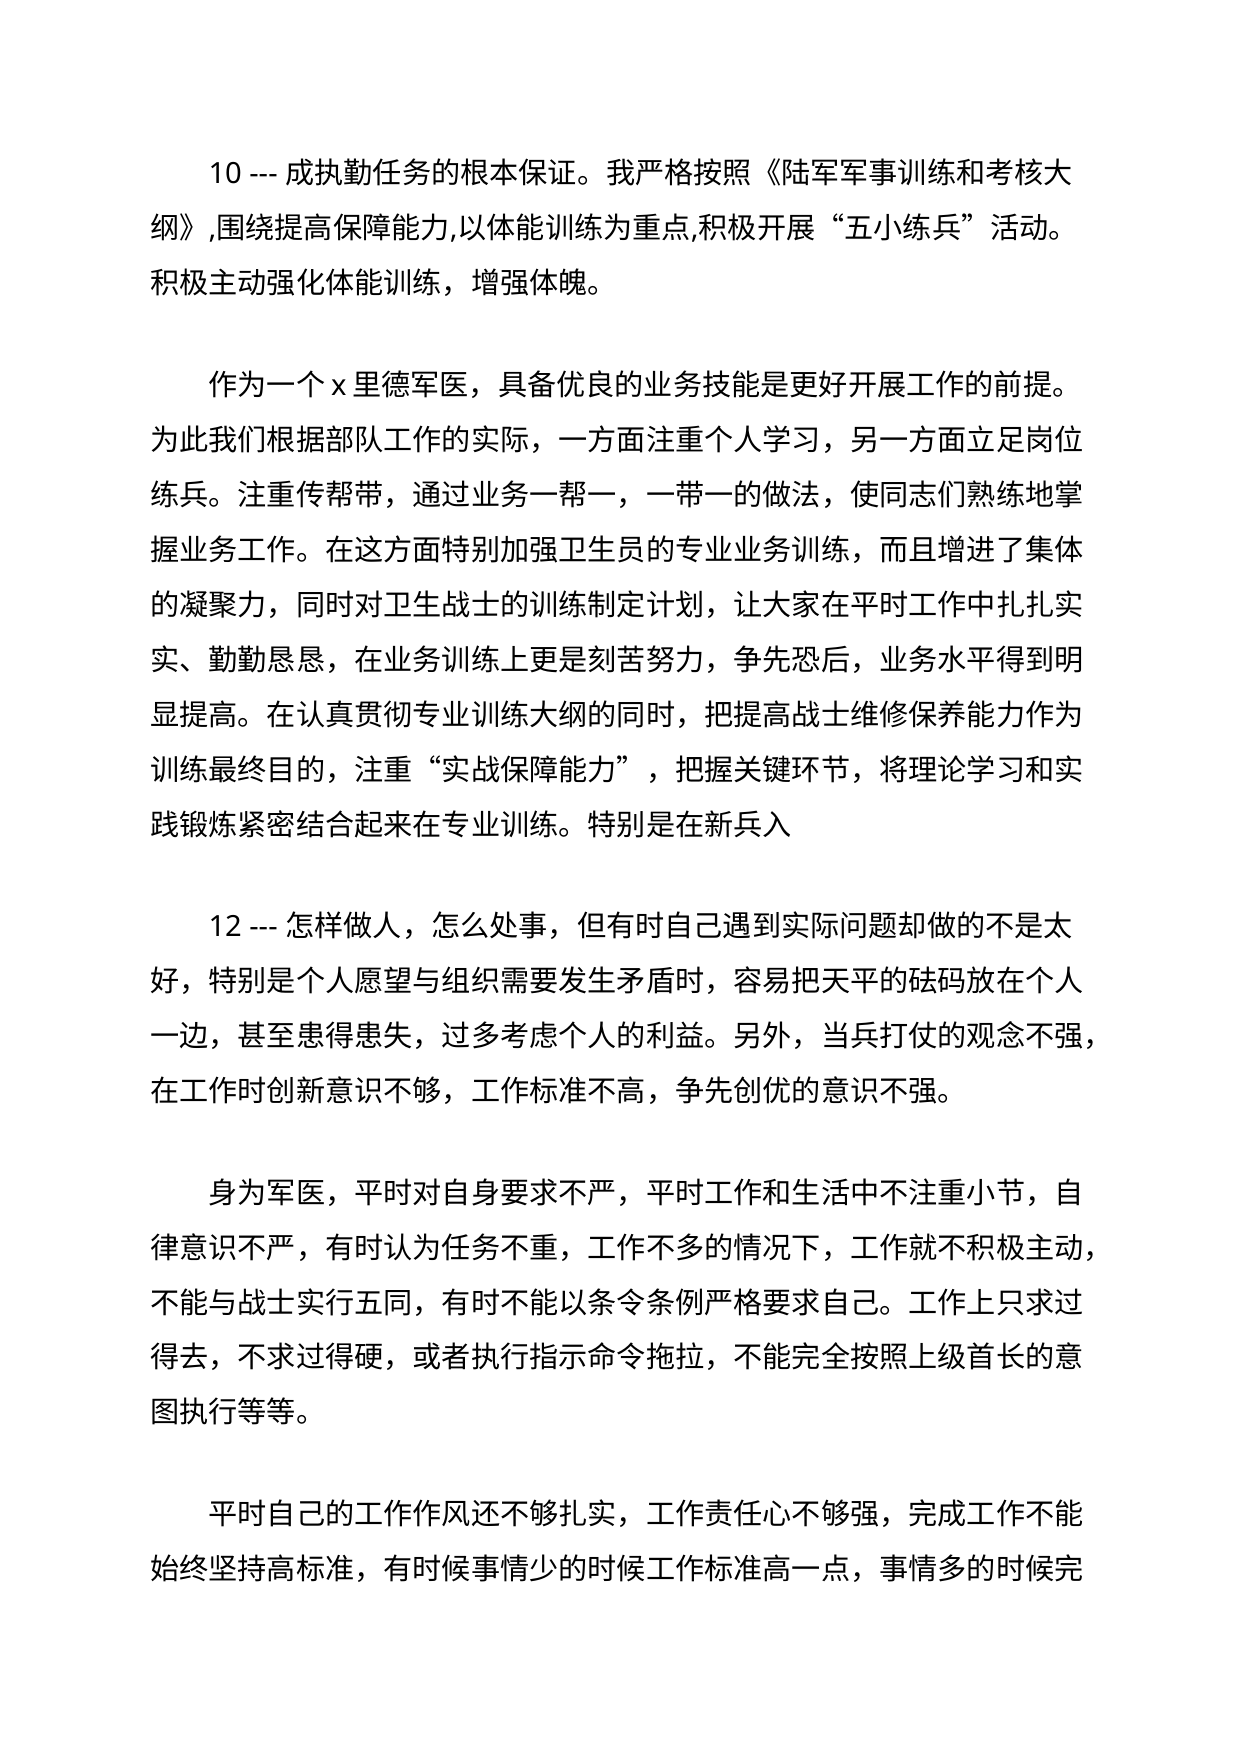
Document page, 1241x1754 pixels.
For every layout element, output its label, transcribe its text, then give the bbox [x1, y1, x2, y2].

text 12 --- 怎样做人，怎么处事，但有时自己遇到实际问题却做的不是太好，特别是个人愿望与组织需要发生矛盾时，容易把天平的砝码放在个人一边，甚至患得患失，过多考虑个人的利益。另外，当兵打仗的观念不强，在工作时创新意识不够，工作标准不高，争先创优的意识不强。 [150, 903, 1090, 1110]
text 作为一个x里德军医，具备优良的业务技能是更好开展工作的前提。为此我们根据部队工作的实际，一方面注重个人学习，另一方面立足岗位练兵。注重传帮带，通过业务一帮一，一带一的做法，使同志们熟练地掌握业务工作。在这方面特别加强卫生员的专业业务训练，而且增进了集体的凝聚力，同时对卫生战士的训练制定计划，让大家在平时工作中扎扎实实、勤勤恳恳，在业务训练上更是刻苦努力，争先恐后，业务水平得到明显提高。在认真贯彻专业训练大纲的同时，把提高战士维修保养能力作为训练最终目的，注重“实战保障能力”，把握关键环节，将理论学习和实践锻炼紧密结合起来在专业训练。特别是在新兵入 [150, 362, 1090, 843]
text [150, 1491, 1090, 1588]
text 10 --- 成执勤任务的根本保证。我严格按照《陆军军事训练和考核大纲》,围绕提高保障能力,以体能训练为重点,积极开展“五小练兵”活动。积极主动强化体能训练，增强体魄。 [150, 150, 1090, 302]
text 身为军医，平时对自身要求不严，平时工作和生活中不注重小节，自律意识不严，有时认为任务不重，工作不多的情况下，工作就不积极主动，不能与战士实行五同，有时不能以条令条例严格要求自己。工作上只求过得去，不求过得硬，或者执行指示命令拖拉，不能完全按照上级首长的意图执行等等。 [150, 1169, 1090, 1431]
